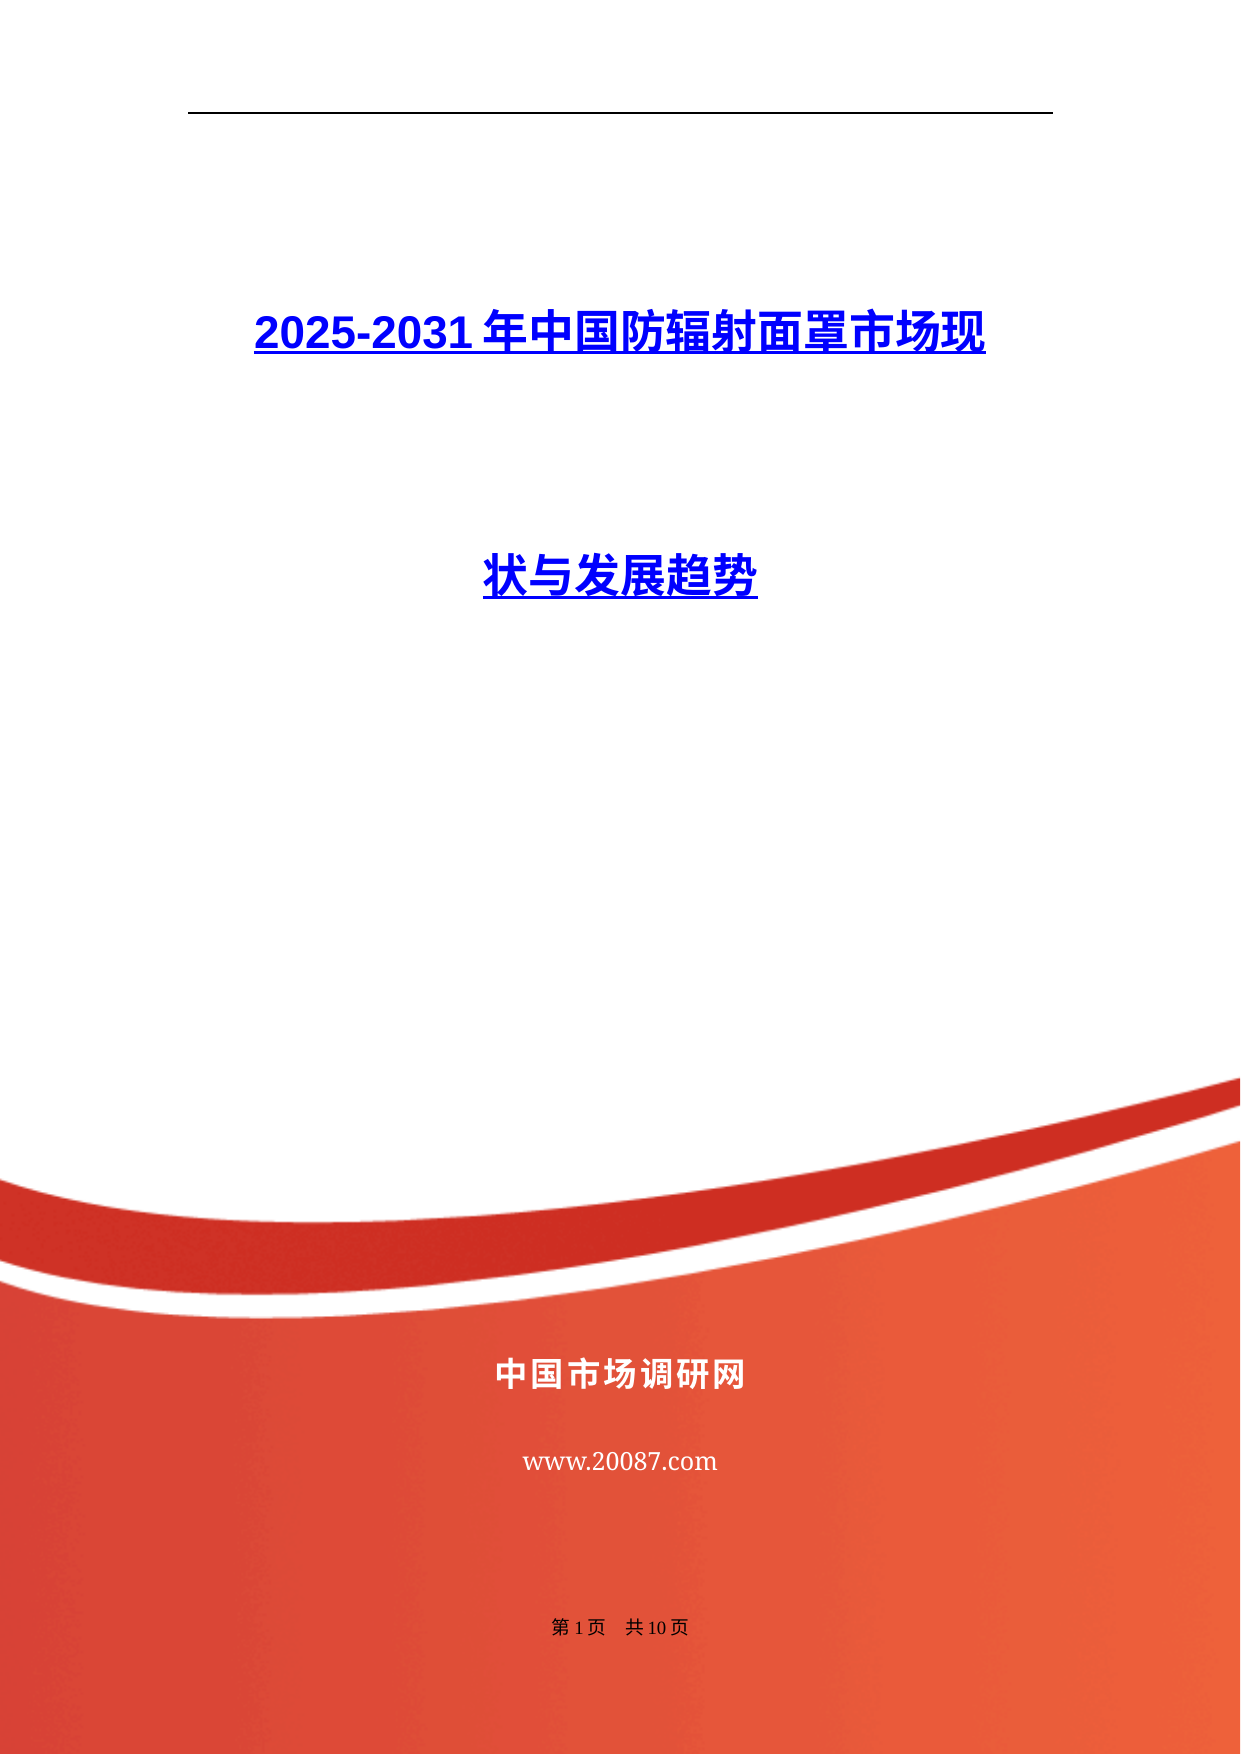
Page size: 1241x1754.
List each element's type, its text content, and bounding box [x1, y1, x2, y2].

picture [0, 1006, 1241, 1754]
table_header 2025-2031年中国防辐射面罩市场现状与发展趋势 [188, 207, 1053, 773]
subtitle 中国市场调研网 [187, 1339, 1053, 1404]
text www.20087.com [187, 1428, 1053, 1493]
